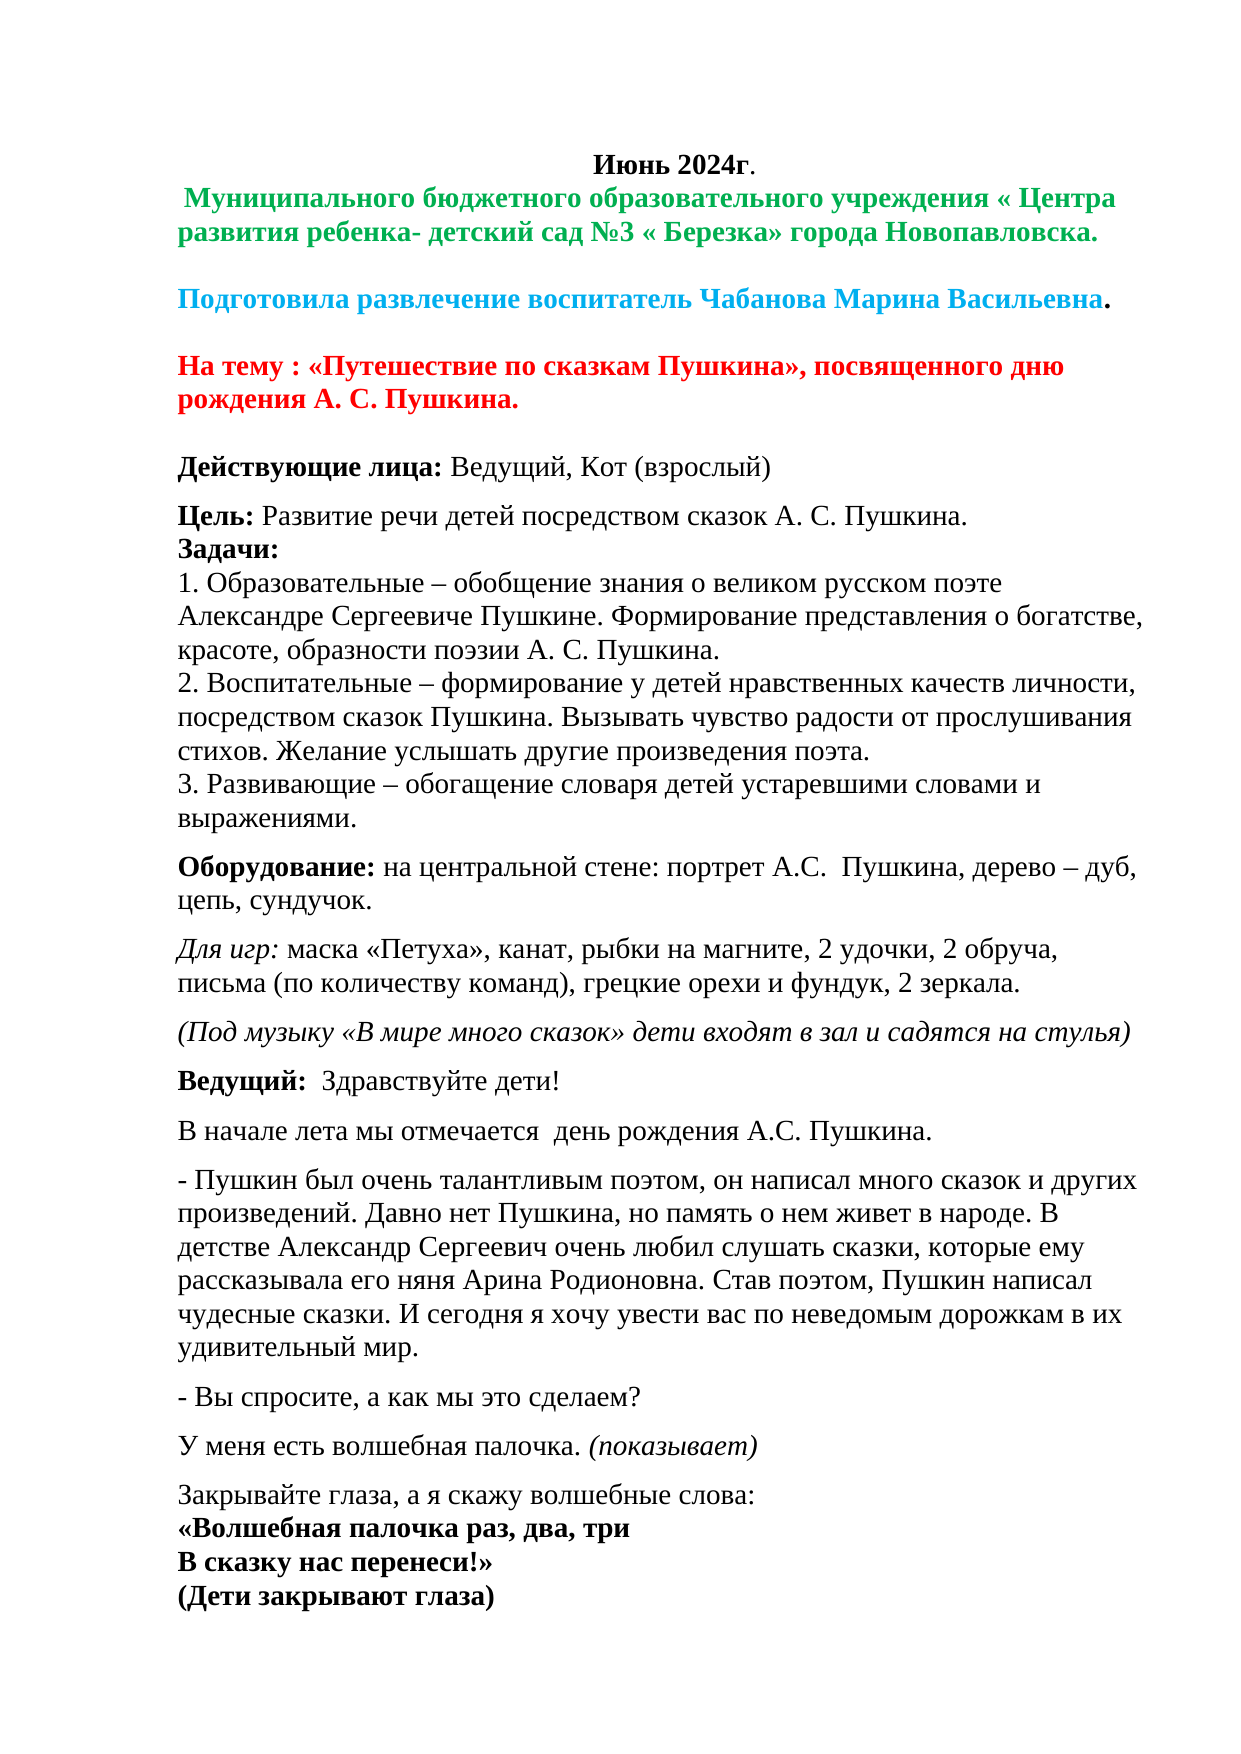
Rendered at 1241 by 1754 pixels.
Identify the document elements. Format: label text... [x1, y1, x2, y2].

text Муниципального бюджетного образовательного учреждения « Центра развития ребенка- детский сад №3 « Березка» города Новопавловска. [177, 180, 1152, 247]
text - Пушкин был очень талантливым поэтом, он написал много сказок и других произведений. Давно нет Пушкина, но память о нем живет в народе. В детстве Александр Сергеевич очень любил слушать сказки, которые ему рассказывала его няня Арина Родионовна. Став поэтом, Пушкин написал чудесные сказки. И сегодня я хочу увести вас по неведомым дорожкам в их удивительный мир. [177, 1162, 1152, 1363]
text - Вы спросите, а как мы это сделаем? [177, 1379, 1152, 1412]
text У меня есть волшебная палочка. (показывает) [177, 1428, 1152, 1461]
text Июнь 2024г. [177, 147, 1152, 180]
text Ведущий: Здравствуйте дети! [177, 1063, 1152, 1097]
text Оборудование: на центральной стене: портрет А.С. Пушкина, дерево – дуб, цепь, сундучок. [177, 849, 1152, 916]
text Действующие лица: Ведущий, Кот (взрослый) [177, 449, 1152, 482]
text Подготовила развлечение воспитатель Чабанова Марина Васильевна. [177, 281, 1152, 314]
text Цель: Развитие речи детей посредством сказок А. С. Пушкина. Задачи: 1. Образовательные – обобщение знания о великом русском поэте Александре Сергеевиче Пушкине. Формирование представления о богатстве, красоте, образности поэзии А. С. Пушкина. 2. Воспитательные – формирование у детей нравственных качеств личности, посредством сказок Пушкина. Вызывать чувство радости от прослушивания стихов. Желание услышать другие произведения поэта. 3. Развивающие – обогащение словаря детей устаревшими словами и выражениями. [177, 498, 1152, 833]
text На тему : «Путешествие по сказкам Пушкина», посвященного дню рождения А. С. Пушкина. [177, 348, 1152, 415]
text Закрывайте глаза, а я скажу волшебные слова: «Волшебная палочка раз, два, три В сказку нас перенеси!» (Дети закрывают глаза) [177, 1477, 1152, 1611]
text В начале лета мы отмечается день рождения А.С. Пушкина. [177, 1113, 1152, 1146]
text Для игр: маска «Петуха», канат, рыбки на магните, 2 удочки, 2 обруча, письма (по количеству команд), грецкие орехи и фундук, 2 зеркала. [177, 932, 1152, 999]
text (Под музыку «В мире много сказок» дети входят в зал и садятся на стулья) [177, 1014, 1152, 1048]
